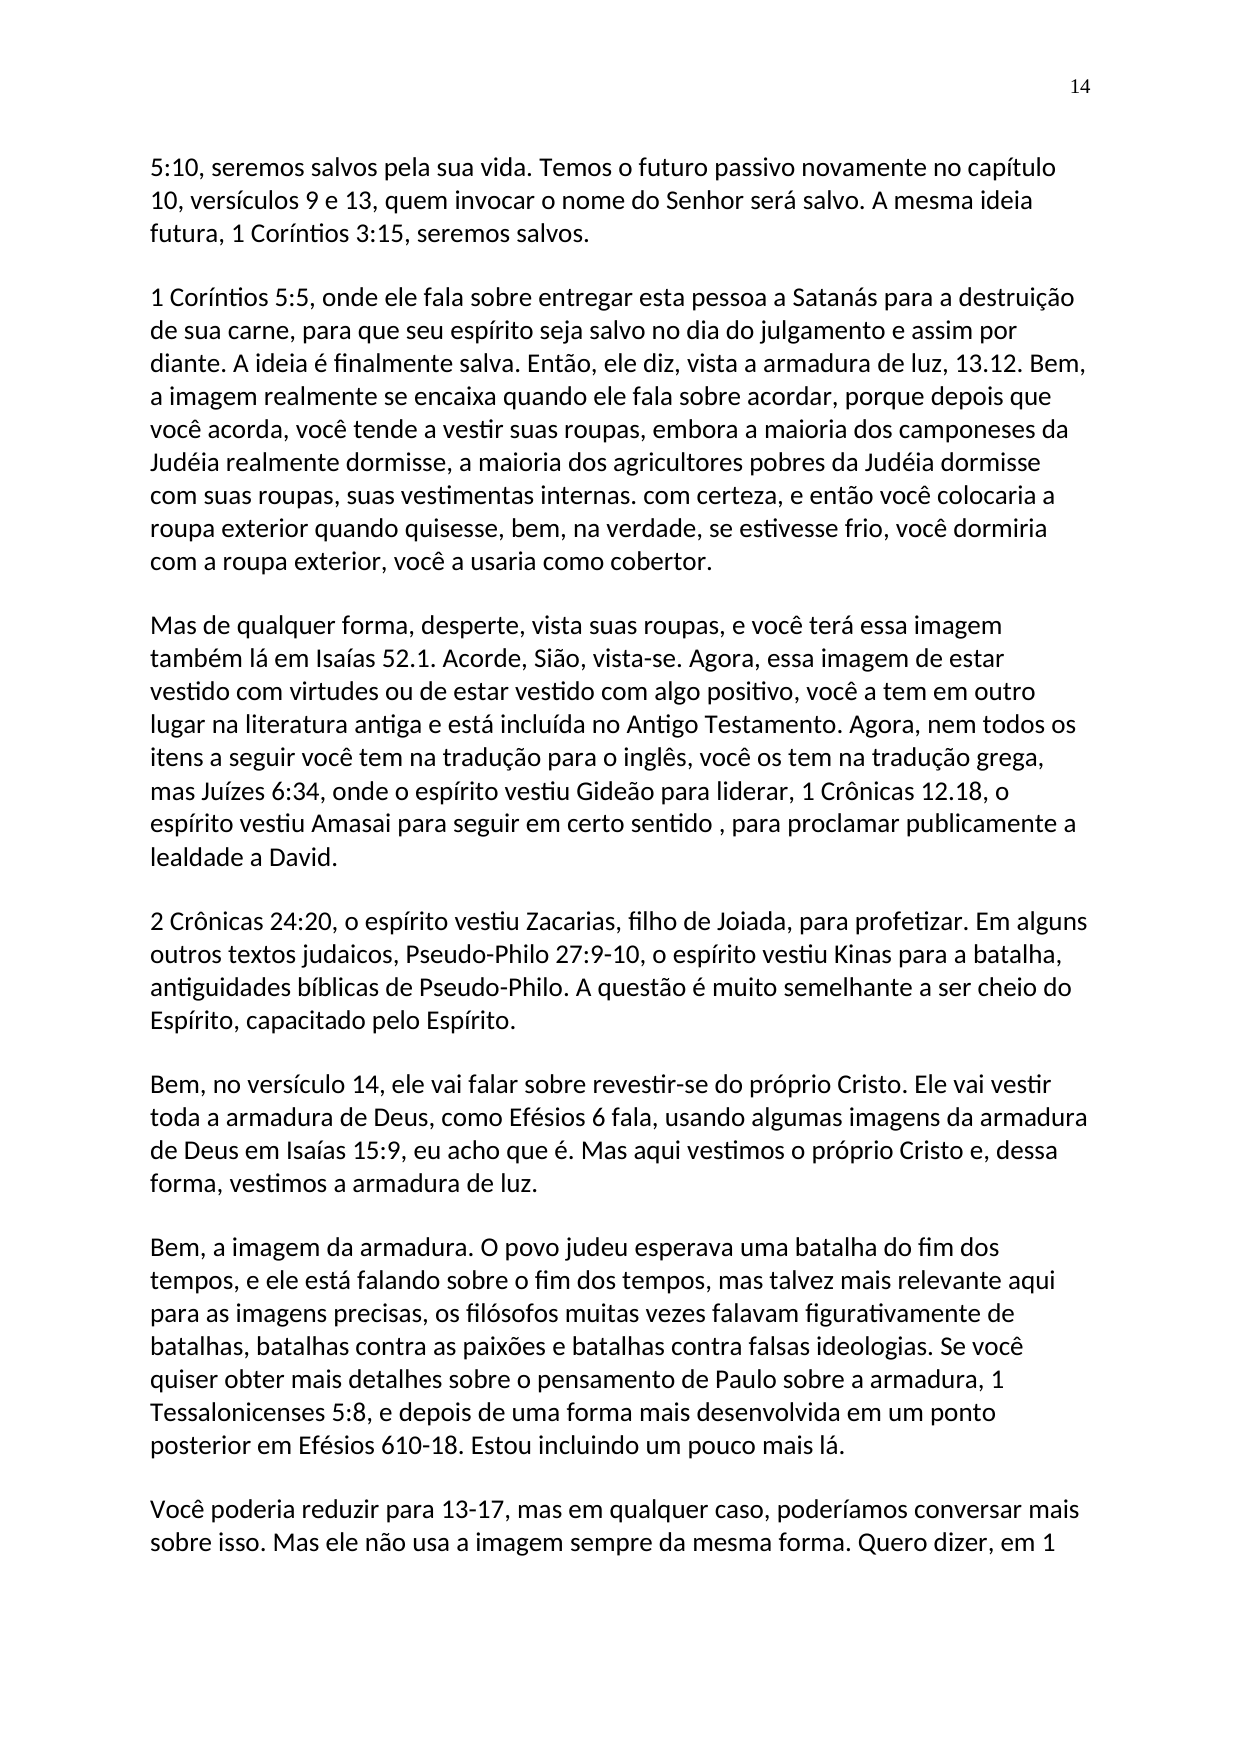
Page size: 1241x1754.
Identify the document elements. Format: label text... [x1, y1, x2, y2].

text Bem, no versículo 14, ele vai falar sobre revestir-se do próprio Cristo. Ele vai vestir toda a armadura de Deus, como Efésios 6 fala, usando algumas imagens da armadura de Deus em Isaías 15:9, eu acho que é. Mas aqui vestimos o próprio Cristo e, dessa forma, vestimos a armadura de luz. [150, 1067, 1090, 1199]
text 2 Crônicas 24:20, o espírito vestiu Zacarias, filho de Joiada, para profetizar. Em alguns outros textos judaicos, Pseudo-Philo 27:9-10, o espírito vestiu Kinas para a batalha, antiguidades bíblicas de Pseudo-Philo. A questão é muito semelhante a ser cheio do Espírito, capacitado pelo Espírito. [150, 904, 1090, 1036]
text Mas de qualquer forma, desperte, vista suas roupas, e você terá essa imagem também lá em Isaías 52.1. Acorde, Sião, vista-se. Agora, essa imagem de estar vestido com virtudes ou de estar vestido com algo positivo, você a tem em outro lugar na literatura antiga e está incluída no Antigo Testamento. Agora, nem todos os itens a seguir você tem na tradução para o inglês, você os tem na tradução grega, mas Juízes 6:34, onde o espírito vestiu Gideão para liderar, 1 Crônicas 12.18, o espírito vestiu Amasai para seguir em certo sentido , para proclamar publicamente a lealdade a David. [150, 608, 1090, 873]
text 5:10, seremos salvos pela sua vida. Temos o futuro passivo novamente no capítulo 10, versículos 9 e 13, quem invocar o nome do Senhor será salvo. A mesma ideia futura, 1 Coríntios 3:15, seremos salvos. [150, 150, 1090, 249]
text Bem, a imagem da armadura. O povo judeu esperava uma batalha do fim dos tempos, e ele está falando sobre o fim dos tempos, mas talvez mais relevante aqui para as imagens precisas, os filósofos muitas vezes falavam figurativamente de batalhas, batalhas contra as paixões e batalhas contra falsas ideologias. Se você quiser obter mais detalhes sobre o pensamento de Paulo sobre a armadura, 1 Tessalonicenses 5:8, e depois de uma forma mais desenvolvida em um ponto posterior em Efésios 610-18. Estou incluindo um pouco mais lá. [150, 1230, 1090, 1461]
text 1 Coríntios 5:5, onde ele fala sobre entregar esta pessoa a Satanás para a destruição de sua carne, para que seu espírito seja salvo no dia do julgamento e assim por diante. A ideia é finalmente salva. Então, ele diz, vista a armadura de luz, 13.12. Bem, a imagem realmente se encaixa quando ele fala sobre acordar, porque depois que você acorda, você tende a vestir suas roupas, embora a maioria dos camponeses da Judéia realmente dormisse, a maioria dos agricultores pobres da Judéia dormisse com suas roupas, suas vestimentas internas. com certeza, e então você colocaria a roupa exterior quando quisesse, bem, na verdade, se estivesse frio, você dormiria com a roupa exterior, você a usaria como cobertor. [150, 280, 1090, 577]
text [150, 1493, 1090, 1559]
